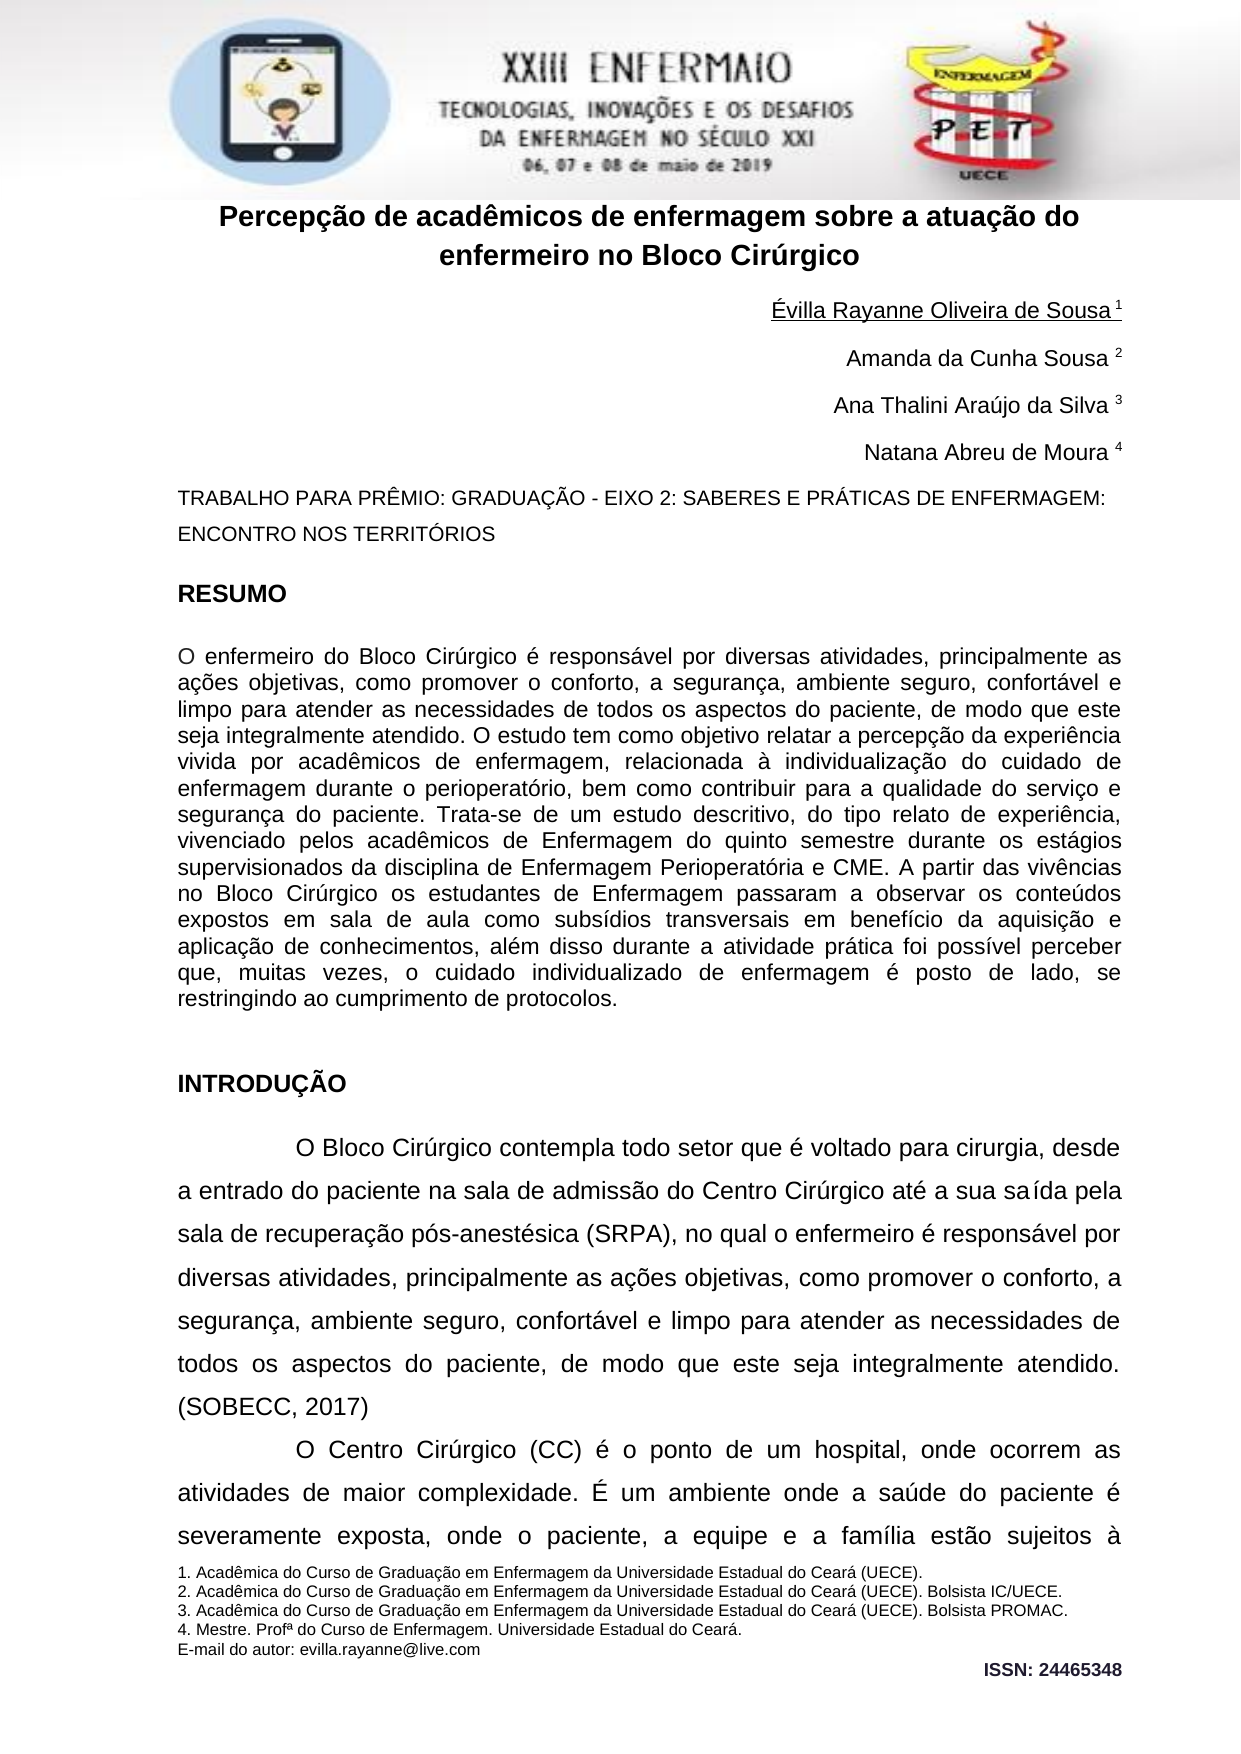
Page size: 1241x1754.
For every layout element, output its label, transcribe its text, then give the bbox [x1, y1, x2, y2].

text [177, 1435, 1122, 1550]
text Ana Thalini Araújo da Silva 3 [177, 392, 1122, 418]
text O enfermeiro do Bloco Cirúrgico é responsável por diversas atividades, principalmente as ações objetivas, como promover o conforto, a segurança, ambiente seguro, confortável e limpo para atender as necessidades de todos os aspectos do paciente, de modo que este seja integralmente atendido. O estudo tem como objetivo relatar a percepção da experiência vivida por acadêmicos de enfermagem, relacionada à individualização do cuidado de enfermagem durante o perioperatório, bem como contribuir para a qualidade do serviço e segurança do paciente. Trata-se de um estudo descritivo, do tipo relato de experiência, vivenciado pelos acadêmicos de Enfermagem do quinto semestre durante os estágios supervisionados da disciplina de Enfermagem Perioperatória e CME. A partir das vivências no Bloco Cirúrgico os estudantes de Enfermagem passaram a observar os conteúdos expostos em sala de aula como subsídios transversais em benefício da aquisição e aplicação de conhecimentos, além disso durante a atividade prática foi possível perceber que, muitas vezes, o cuidado individualizado de enfermagem é posto de lado, se restringindo ao cumprimento de protocolos. [177, 643, 1122, 1012]
text O Bloco Cirúrgico contempla todo setor que é voltado para cirurgia, desde a entrado do paciente na sala de admissão do Centro Cirúrgico até a sua saída pela sala de recuperação pós-anestésica (SRPA), no qual o enfermeiro é responsável por diversas atividades, principalmente as ações objetivas, como promover o conforto, a segurança, ambiente seguro, confortável e limpo para atender as necessidades de todos os aspectos do paciente, de modo que este seja integralmente atendido. (SOBECC, 2017) [177, 1133, 1122, 1421]
text Évilla Rayanne Oliveira de Sousa 1 [177, 297, 1122, 324]
text INTRODUÇÃO [177, 1069, 1122, 1098]
picture [0, 0, 1241, 200]
text Percepção de acadêmicos de enfermagem sobre a atuação do enfermeiro no Bloco Cirúrgico [177, 200, 1122, 272]
text Natana Abreu de Moura 4 [177, 439, 1122, 465]
text TRABALHO PARA PRÊMIO: GRADUAÇÃO - EIXO 2: SABERES E PRÁTICAS DE ENFERMAGEM: ENCONTRO NOS TERRITÓRIOS [177, 486, 1122, 546]
text RESUMO [177, 579, 1122, 608]
text Amanda da Cunha Sousa 2 [177, 344, 1122, 371]
